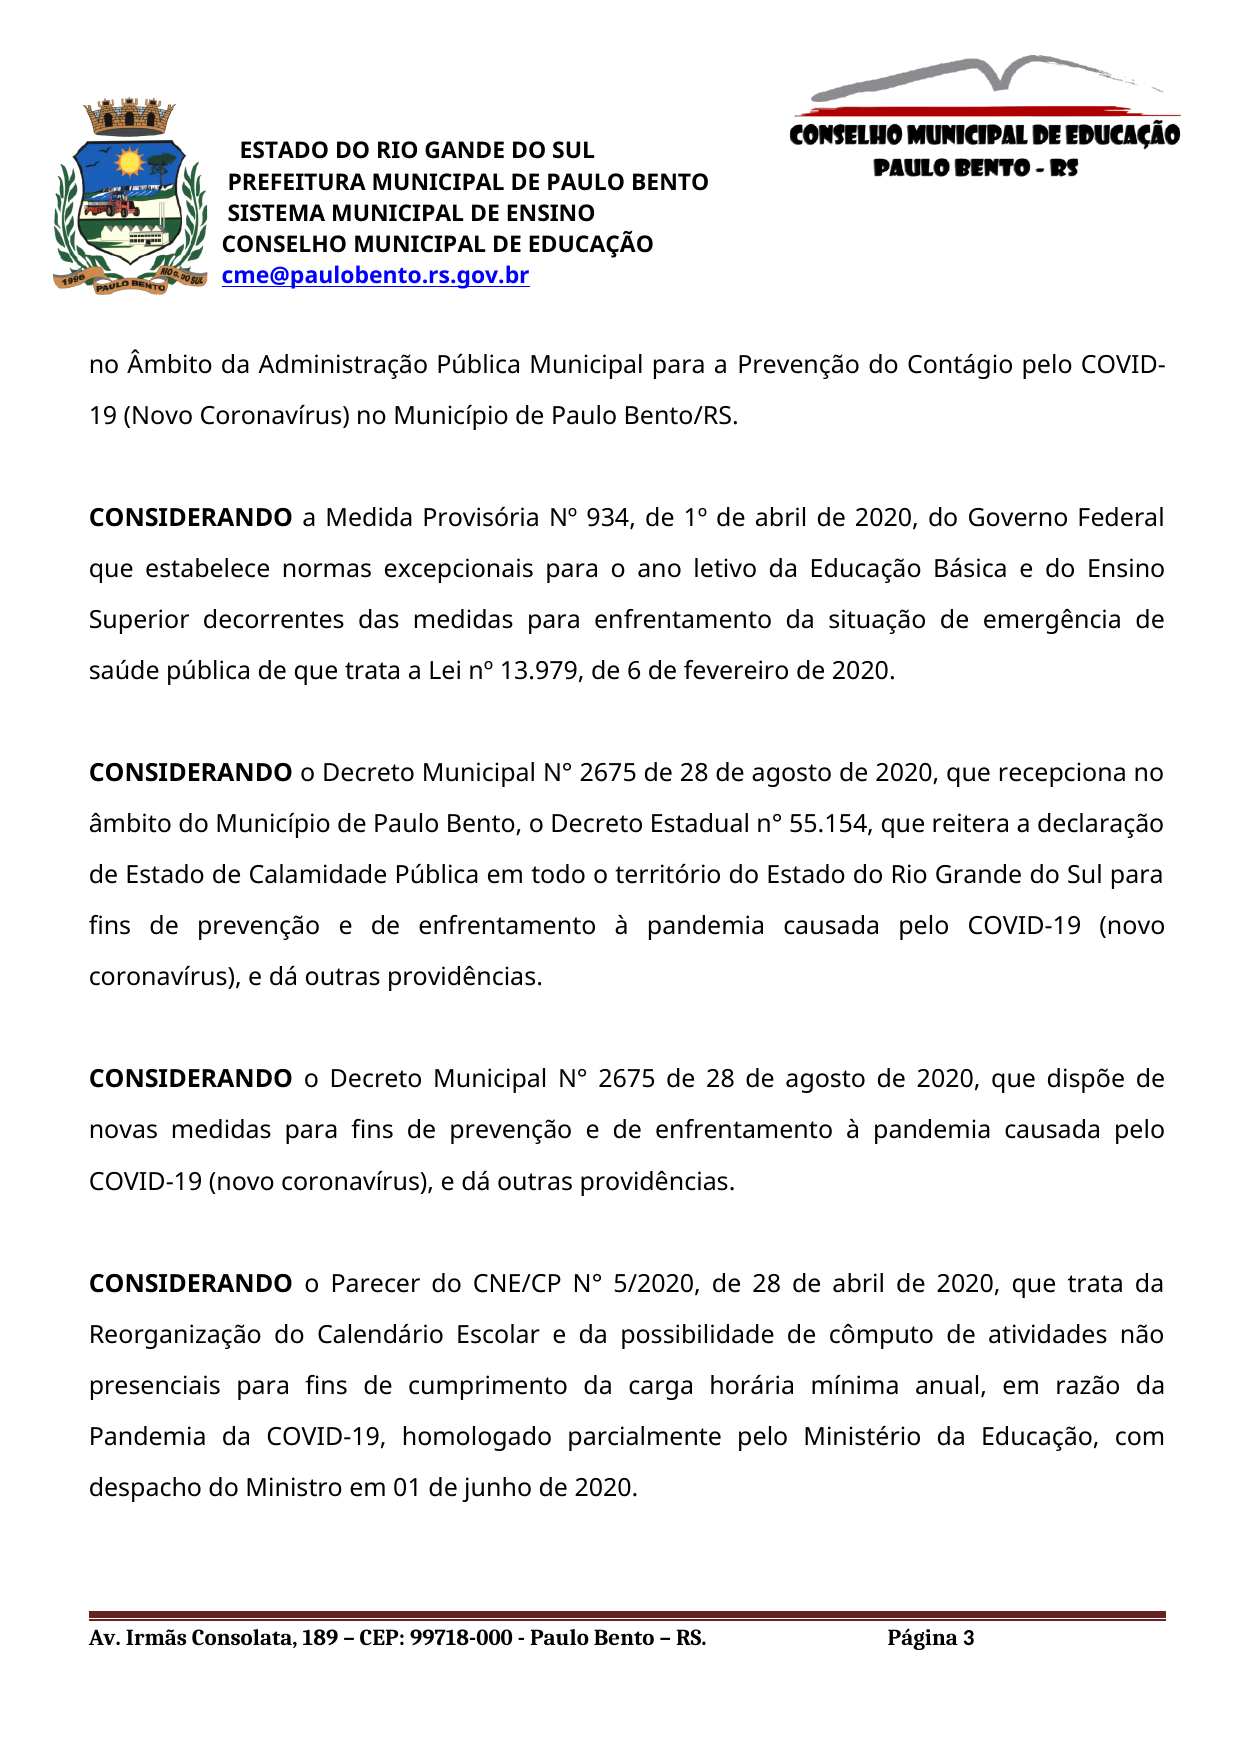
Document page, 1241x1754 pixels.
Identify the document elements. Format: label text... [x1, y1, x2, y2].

text CONSIDERANDO a Medida Provisória Nº 934, de 1º de abril de 2020, do Governo Federal que estabelece normas excepcionais para o ano letivo da Educação Básica e do Ensino Superior decorrentes das medidas para enfrentamento da situação de emergência de saúde pública de que trata a Lei nº 13.979, de 6 de fevereiro de 2020. [88, 500, 1166, 687]
text CONSIDERANDO o Decreto Municipal N° 2675 de 28 de agosto de 2020, que recepciona no âmbito do Município de Paulo Bento, o Decreto Estadual n° 55.154, que reitera a declaração de Estado de Calamidade Pública em todo o território do Estado do Rio Grande do Sul para fins de prevenção e de enfrentamento à pandemia causada pelo COVID-19 (novo coronavírus), e dá outras providências. [88, 755, 1166, 993]
text CONSIDERANDO o Decreto Municipal N° 2675 de 28 de agosto de 2020, que dispõe de novas medidas para fins de prevenção e de enfrentamento à pandemia causada pelo COVID-19 (novo coronavírus), e dá outras providências. [88, 1061, 1166, 1197]
picture [52, 96, 208, 293]
picture [789, 55, 1181, 177]
text CONSIDERANDO o Parecer do CNE/CP N° 5/2020, de 28 de abril de 2020, que trata da Reorganização do Calendário Escolar e da possibilidade de cômputo de atividades não presenciais para fins de cumprimento da carga horária mínima anual, em razão da Pandemia da COVID-19, homologado parcialmente pelo Ministério da Educação, com despacho do Ministro em 01 de junho de 2020. [88, 1265, 1166, 1503]
